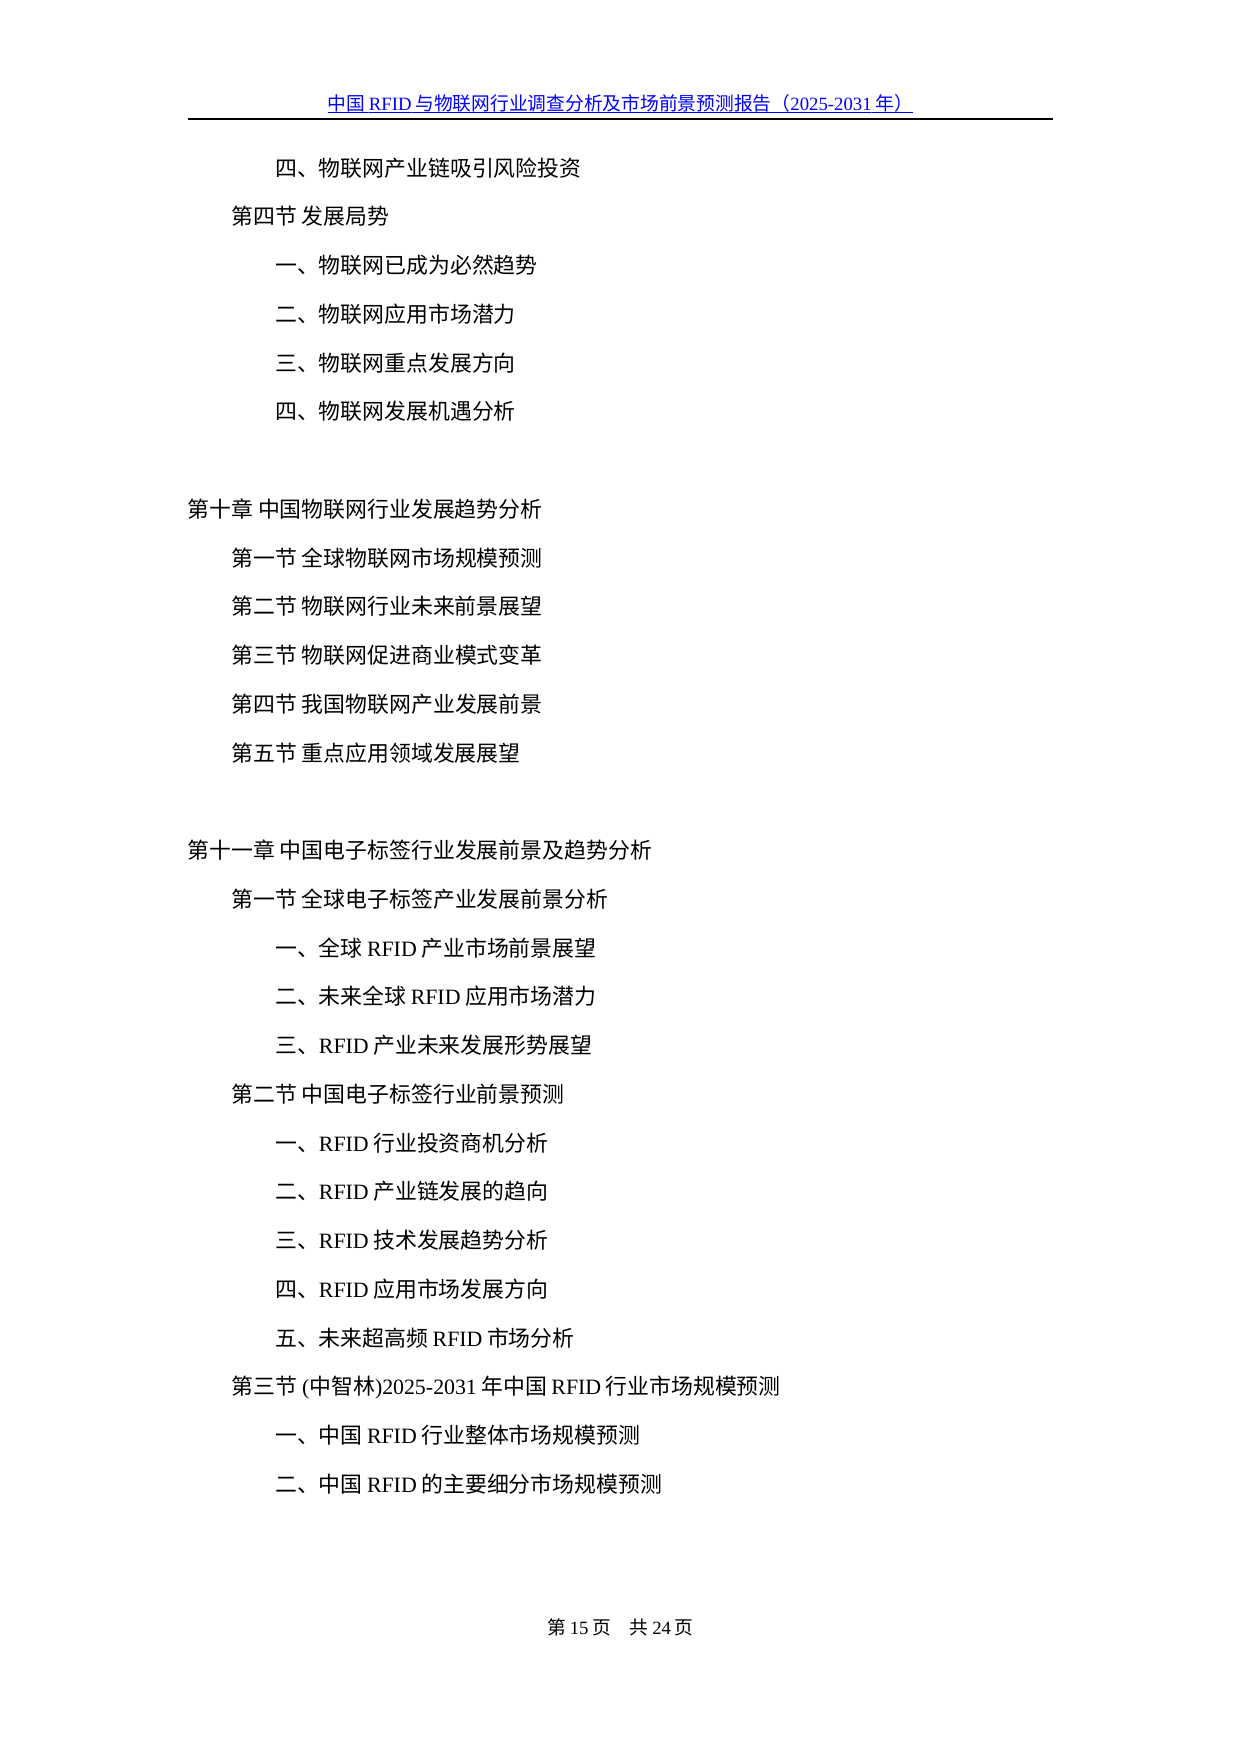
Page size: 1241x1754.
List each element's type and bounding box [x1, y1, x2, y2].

text [187, 150, 1053, 1499]
